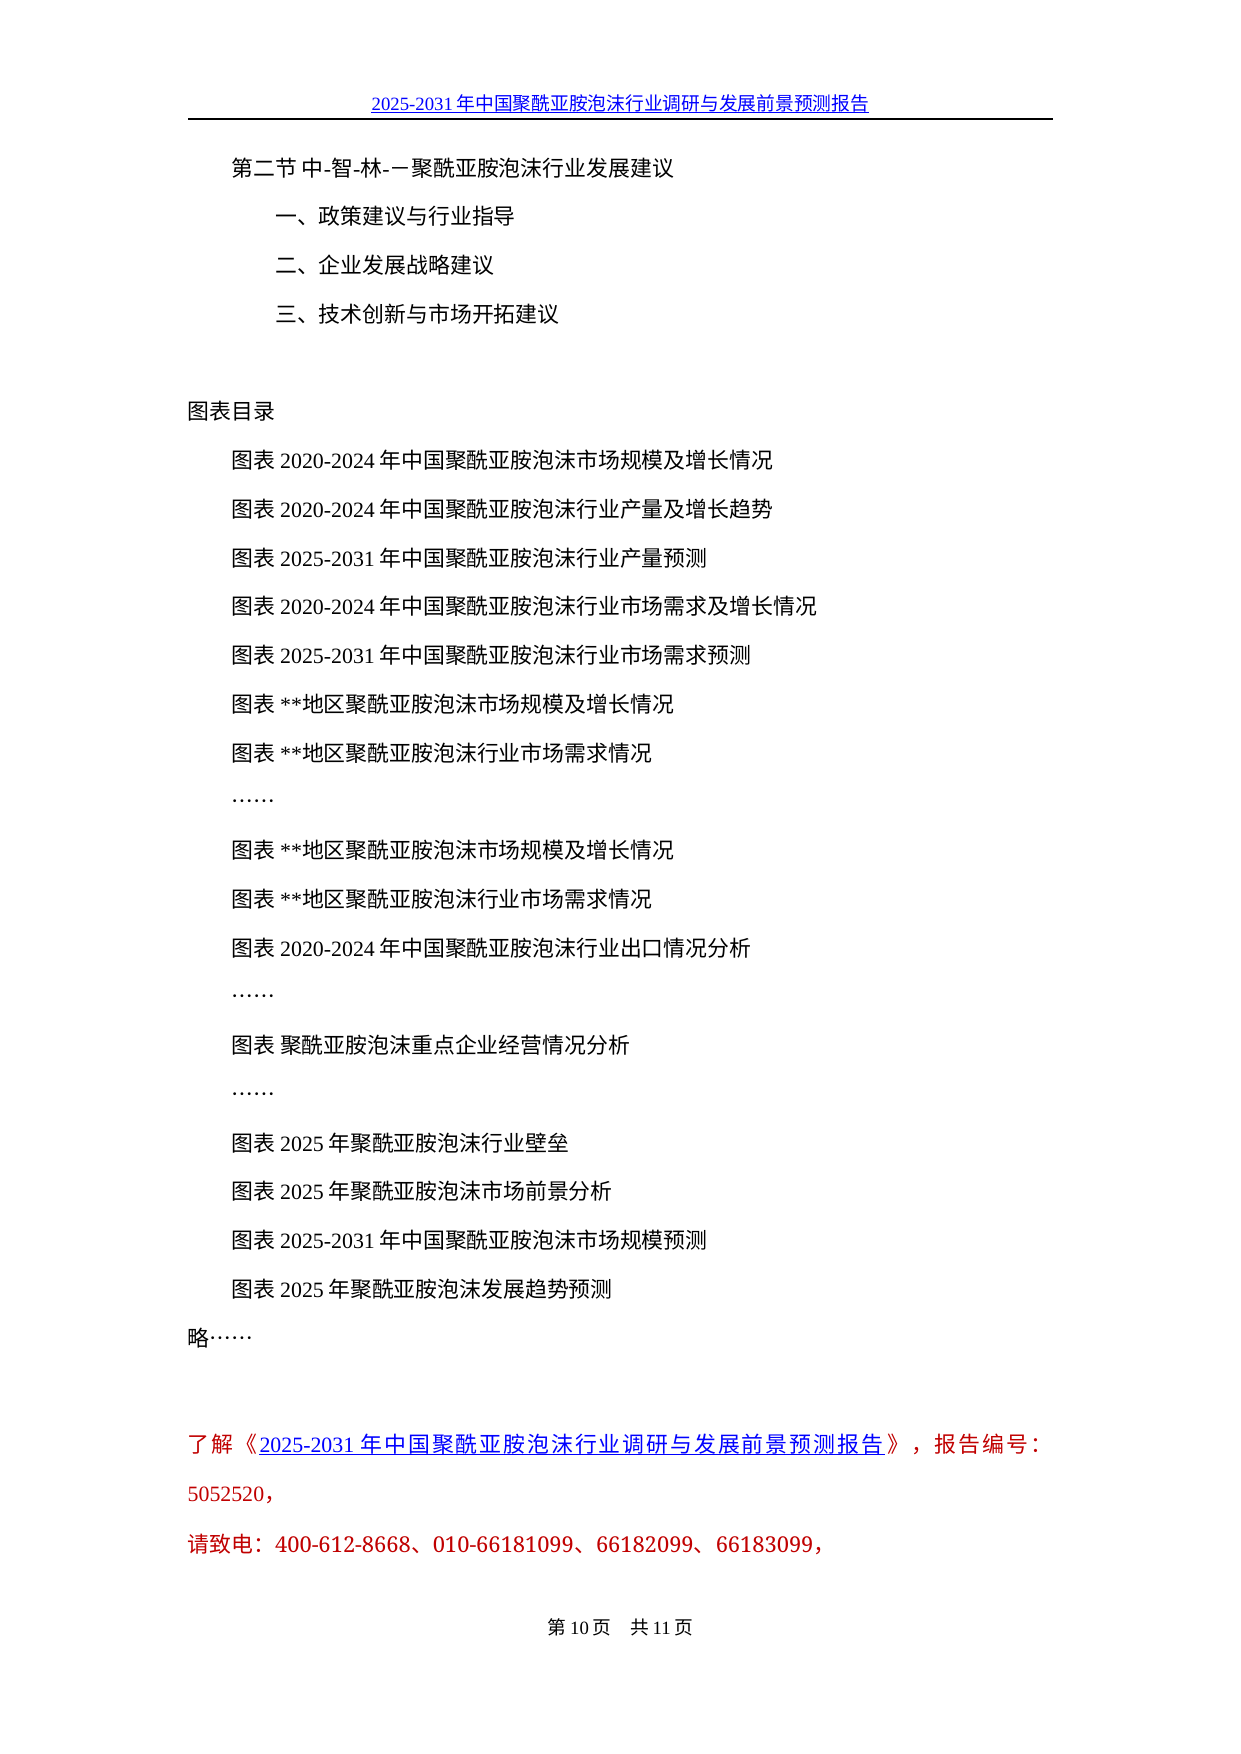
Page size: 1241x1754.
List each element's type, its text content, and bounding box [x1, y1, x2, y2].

text 了解《2025-2031年中国聚酰亚胺泡沫行业调研与发展前景预测报告》，报告编号：5052520， [187, 1427, 1053, 1508]
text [187, 150, 1053, 1353]
text 请致电：400-612-8668、010-66181099、66182099、66183099， [187, 1527, 1053, 1559]
